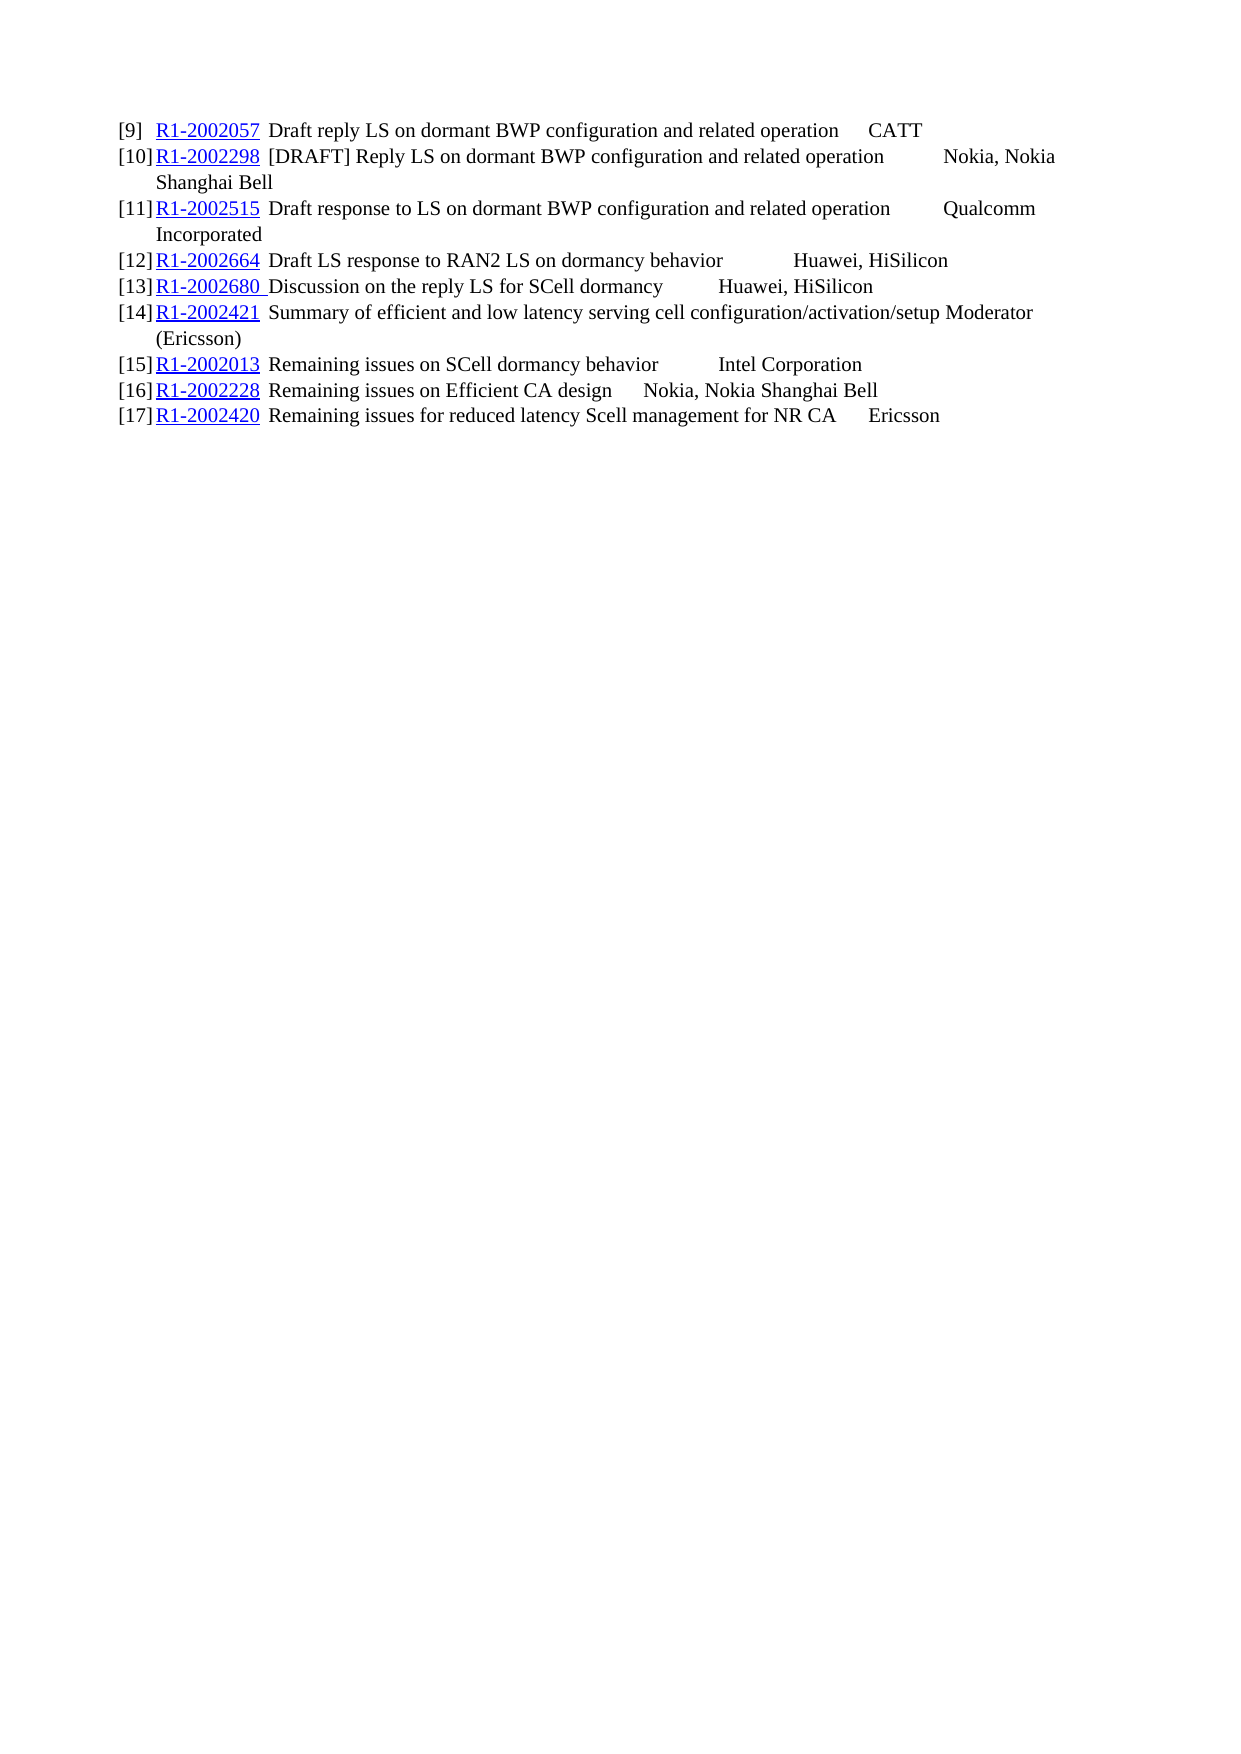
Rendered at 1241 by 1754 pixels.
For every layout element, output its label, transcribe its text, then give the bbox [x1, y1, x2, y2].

list R1-2002298 [DRAFT] Reply LS on dormant BWP configuration and related operation Nokia, Nokia Shanghai Bell [118, 144, 1122, 194]
list R1-2002515 Draft response to LS on dormant BWP configuration and related operation Qualcomm Incorporated [118, 196, 1122, 246]
list R1-2002057 Draft reply LS on dormant BWP configuration and related operation CATT [118, 118, 1122, 142]
list R1-2002421 Summary of efficient and low latency serving cell configuration/activation/setup Moderator (Ericsson) [118, 300, 1122, 350]
list R1-2002013 Remaining issues on SCell dormancy behavior Intel Corporation [118, 352, 1122, 376]
list R1-2002680 Discussion on the reply LS for SCell dormancy Huawei, HiSilicon [118, 274, 1122, 298]
list R1-2002228 Remaining issues on Efficient CA design Nokia, Nokia Shanghai Bell [118, 377, 1122, 402]
list R1-2002420 Remaining issues for reduced latency Scell management for NR CA Ericsson [118, 403, 1122, 427]
list R1-2002664 Draft LS response to RAN2 LS on dormancy behavior Huawei, HiSilicon [118, 248, 1122, 272]
